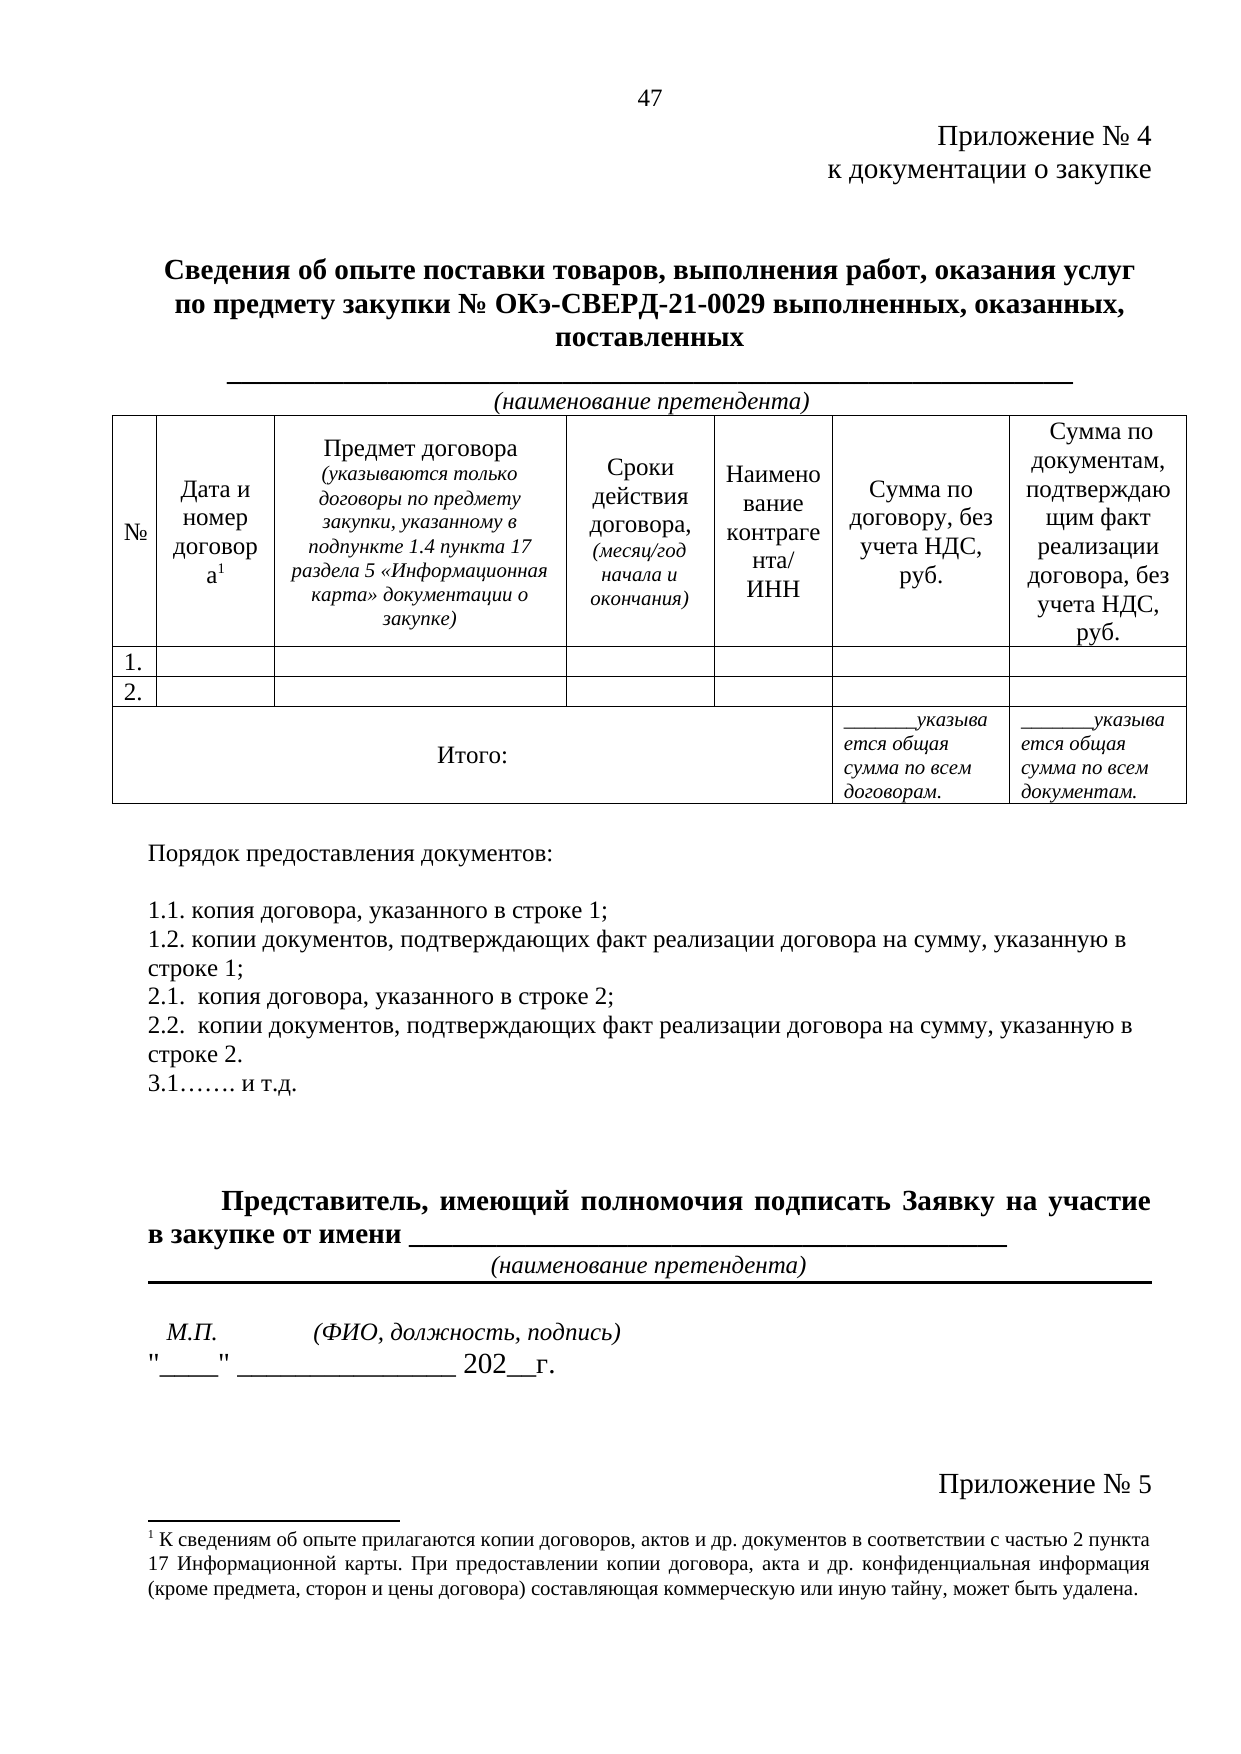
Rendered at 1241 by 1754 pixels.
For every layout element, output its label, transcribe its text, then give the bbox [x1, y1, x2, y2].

text Сведения об опыте поставки товаров, выполнения работ, оказания услуг по предмету закупки № ОКэ-СВЕРД-21-0029 выполненных, оказанных, поставленных __________________________________________________________ [148, 252, 1152, 386]
text к документации о закупке [148, 152, 1152, 185]
text 2.1. копия договора, указанного в строке 2; [148, 981, 1152, 1010]
table_cell [275, 677, 566, 706]
text (наименование претендента) [148, 1250, 1152, 1281]
table_cell Итого: [113, 707, 832, 803]
table_cell [715, 647, 832, 676]
table_header Наименование контрагента/ ИНН [715, 416, 832, 646]
table_header Предмет договора (указываются только договоры по предмету закупки, указанному в подпункте 1.4 пункта 17 раздела 5 «Информационная карта» документации о закупке) [275, 416, 566, 646]
table_cell [567, 647, 714, 676]
text Приложение № 4 [148, 118, 1152, 152]
table_cell _______указывается общая сумма по всем договорам. [833, 707, 1009, 803]
table_cell [157, 647, 274, 676]
text Порядок предоставления документов: [148, 838, 1152, 866]
table_cell [567, 677, 714, 706]
table_header № [113, 416, 156, 646]
table_cell [1010, 647, 1186, 676]
text "____" _______________ 202__г. [148, 1346, 1152, 1379]
table_header Сумма по договору, без учета НДС, руб. [833, 416, 1009, 646]
text 1.1. копия договора, указанного в строке 1; [148, 895, 1152, 924]
text М.П. (ФИО, должность, подпись) [148, 1317, 1152, 1346]
table_header Дата и номер договора [157, 416, 274, 646]
table_cell _______указывается общая сумма по всем документам. [1010, 707, 1186, 803]
text Представитель, имеющий полномочия подписать Заявку на участие в закупке от имени _________________________________________ [148, 1183, 1152, 1250]
table_cell [1010, 677, 1186, 706]
table_cell 1. [113, 647, 156, 676]
table_cell [157, 677, 274, 706]
table_cell [833, 647, 1009, 676]
text 3.1……. и т.д. [148, 1068, 1152, 1096]
text 1.2. копии документов, подтверждающих факт реализации договора на сумму, указанную в строке 1; [148, 924, 1152, 981]
text (наименование претендента) [148, 386, 1152, 415]
table_cell [715, 677, 832, 706]
table_header Сроки действия договора, (месяц/год начала и окончания) [567, 416, 714, 646]
text Приложение № 5 [148, 1466, 1152, 1499]
text 2.2. копии документов, подтверждающих факт реализации договора на сумму, указанную в строке 2. [148, 1010, 1152, 1068]
table_cell 2. [113, 677, 156, 706]
table_header Сумма по документам, подтверждающим факт реализации договора, без учета НДС, руб. [1010, 416, 1186, 646]
table_cell [275, 647, 566, 676]
table_cell [833, 677, 1009, 706]
